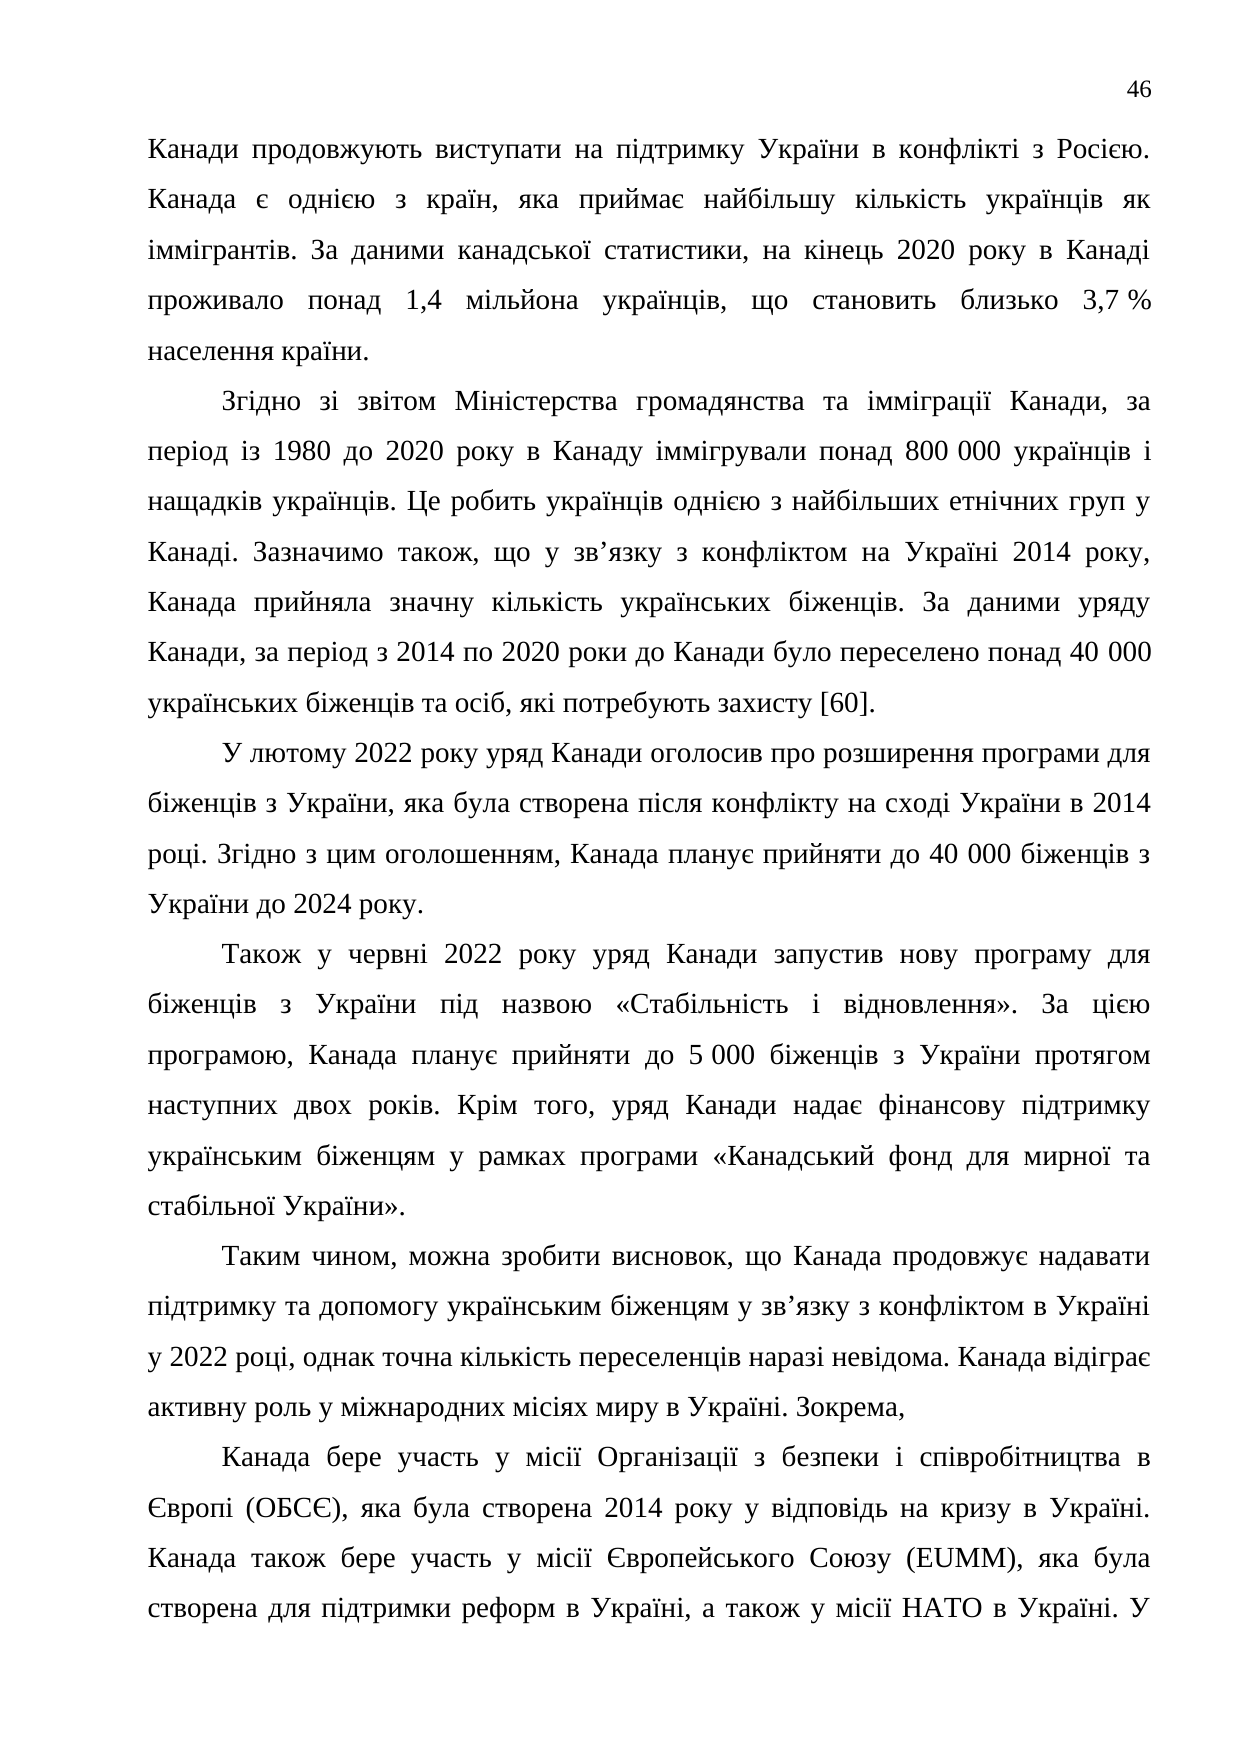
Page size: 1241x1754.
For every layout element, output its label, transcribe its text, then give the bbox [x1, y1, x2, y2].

text Також у червні 2022 року уряд Канади запустив нову програму для біженців з України під назвою «Стабільність і відновлення». За цією програмою, Канада планує прийняти до 5 000 біженців з України протягом наступних двох років. Крім того, уряд Канади надає фінансову підтримку українським біженцям у рамках програми «Канадський фонд для мирної та стабільної України». [147, 936, 1152, 1221]
text У лютому 2022 року уряд Канади оголосив про розширення програми для біженців з України, яка була створена після конфлікту на сході України в 2014 році. Згідно з цим оголошенням, Канада планує прийняти до 40 000 біженців з України до 2024 року. [147, 735, 1152, 919]
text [147, 131, 1152, 366]
text Таким чином, можна зробити висновок, що Канада продовжує надавати підтримку та допомогу українським біженцям у зв’язку з конфліктом в Україні у 2022 році, однак точна кількість переселенців наразі невідома. Канада відіграє активну роль у міжнародних місіях миру в Україні. Зокрема, [147, 1238, 1152, 1423]
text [147, 1439, 1152, 1624]
text Згідно зі звітом Міністерства громадянства та імміграції Канади, за період із 1980 до 2020 року в Канаду іммігрували понад 800 000 українців і нащадків українців. Це робить українців однією з найбільших етнічних груп у Канаді. Зазначимо також, що у зв’язку з конфліктом на Україні 2014 року, Канада прийняла значну кількість українських біженців. За даними уряду Канади, за період з 2014 по 2020 роки до Канади було переселено понад 40 000 українських біженців та осіб, які потребують захисту [60]. [147, 383, 1152, 718]
